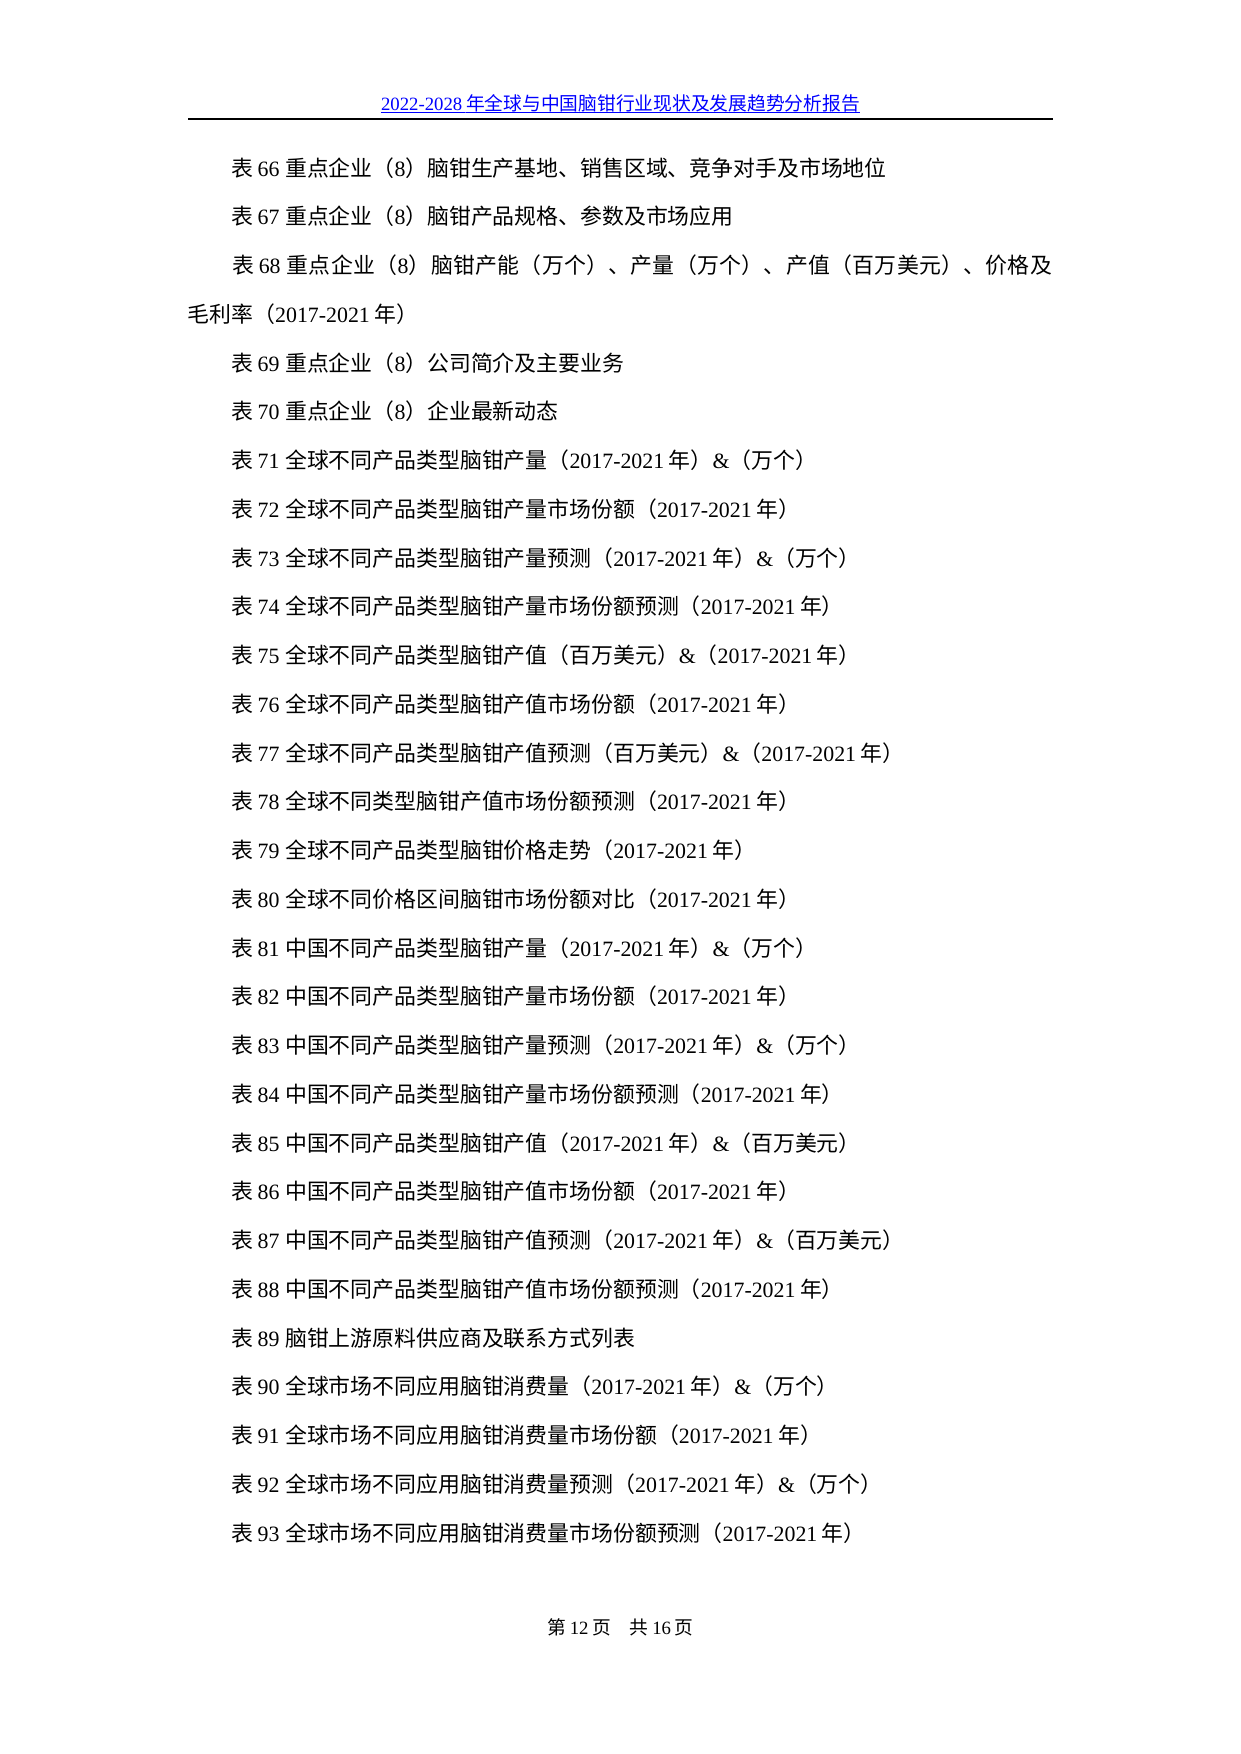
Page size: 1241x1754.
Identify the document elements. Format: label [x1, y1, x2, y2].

text [187, 150, 1053, 1548]
